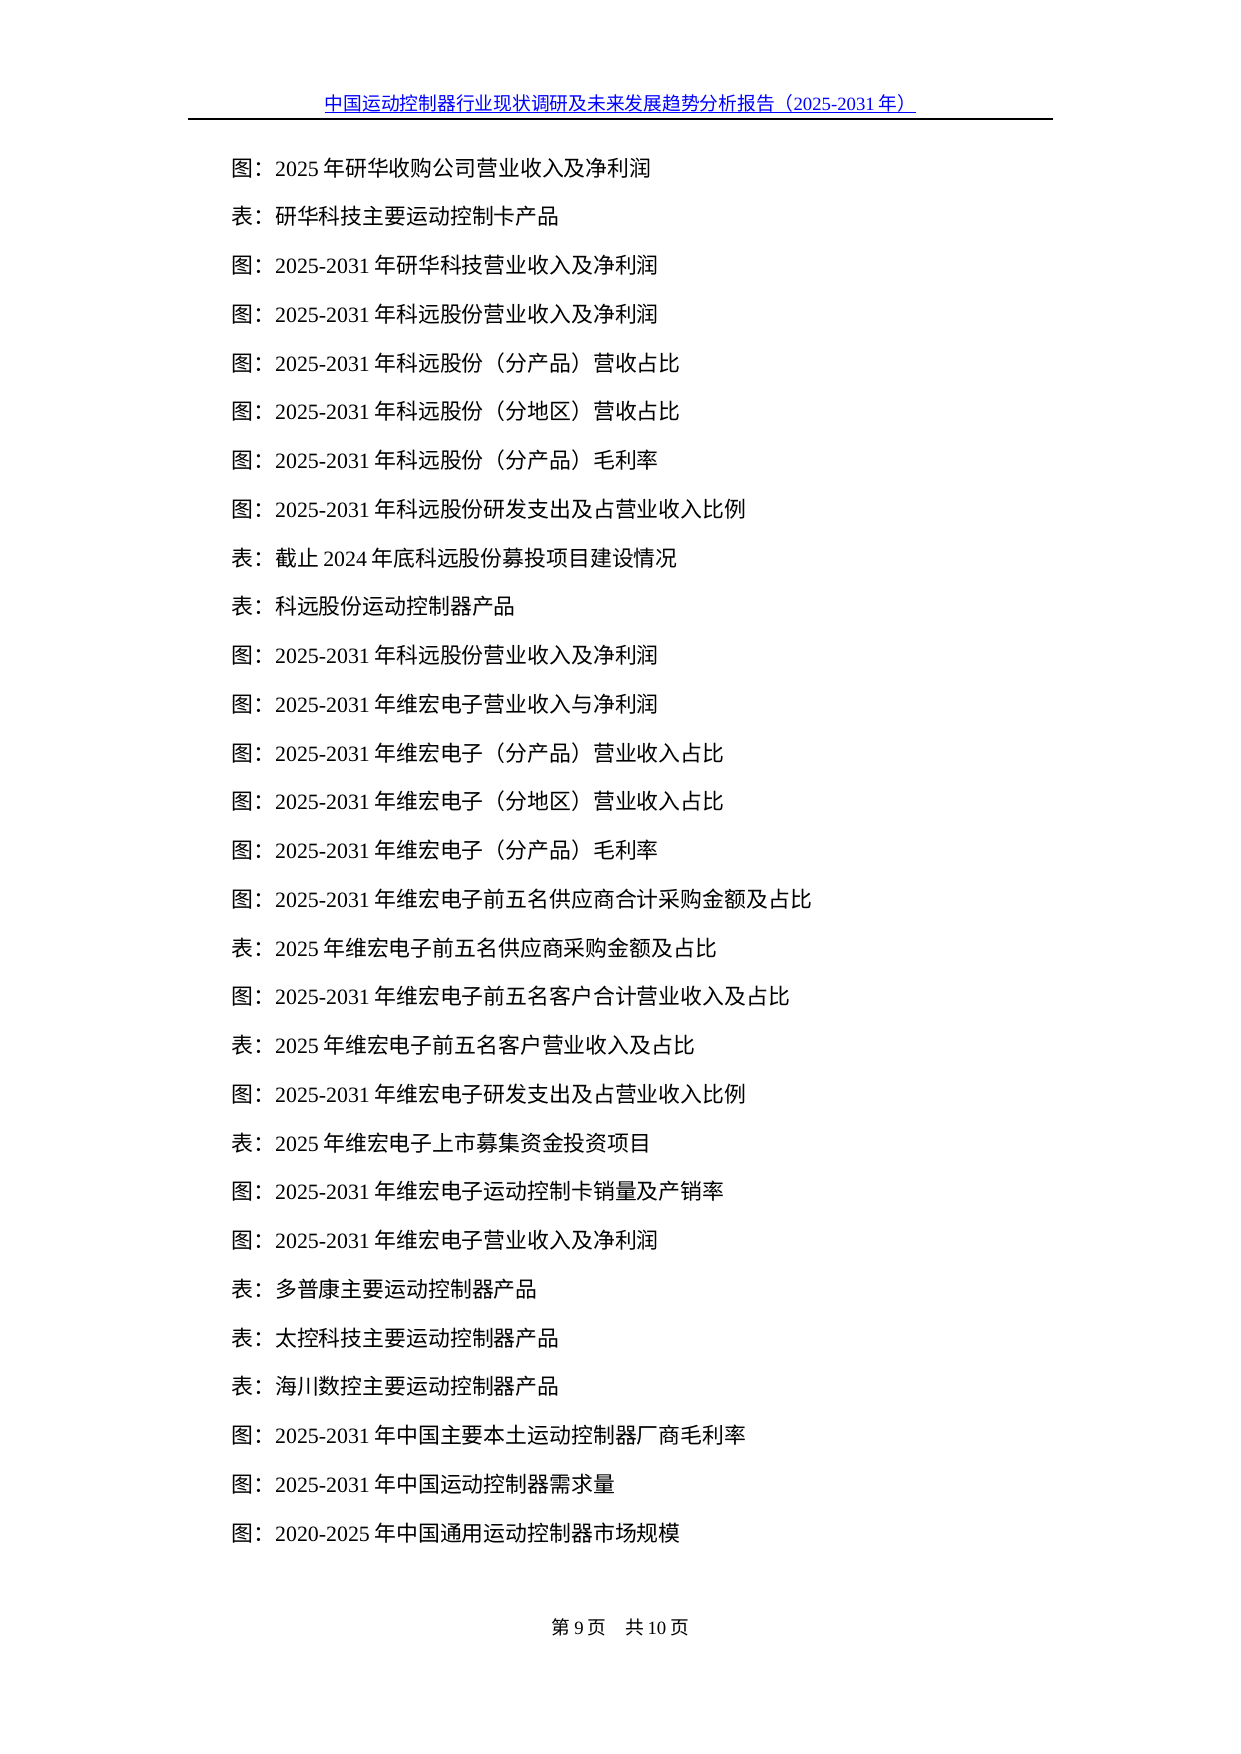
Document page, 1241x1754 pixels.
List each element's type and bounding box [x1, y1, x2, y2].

text [187, 150, 1053, 1548]
